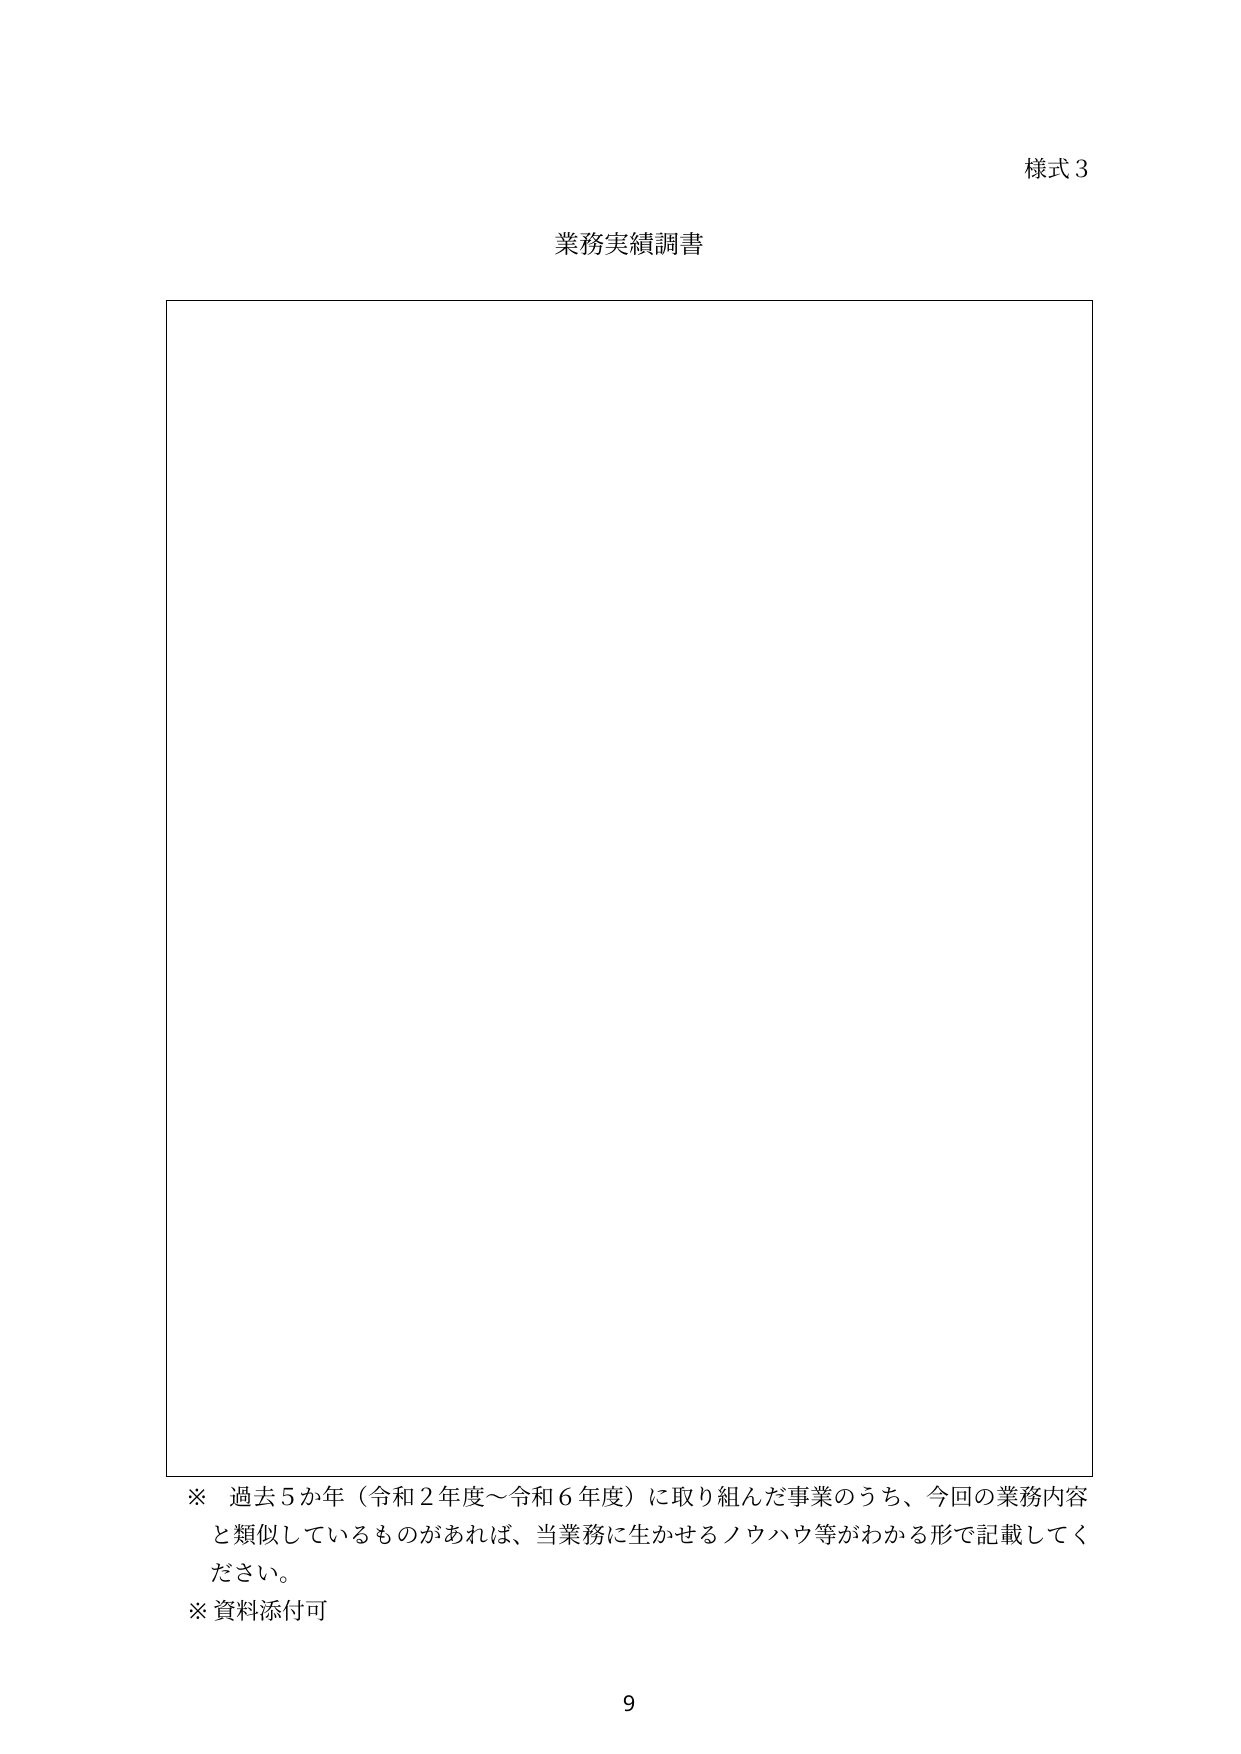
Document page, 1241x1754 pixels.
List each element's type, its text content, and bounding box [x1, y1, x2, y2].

text ※ 資料添付可 [165, 1590, 1092, 1628]
table_header [167, 301, 1092, 1476]
text ※ 過去５か年（令和２年度～令和６年度）に取り組んだ事業のうち、今回の業務内容と類似しているものがあれば、当業務に生かせるノウハウ等がわかる形で記載してください。 [187, 1477, 1092, 1590]
text 様式３ [165, 148, 1092, 186]
text 業務実績調書 [165, 224, 1092, 262]
